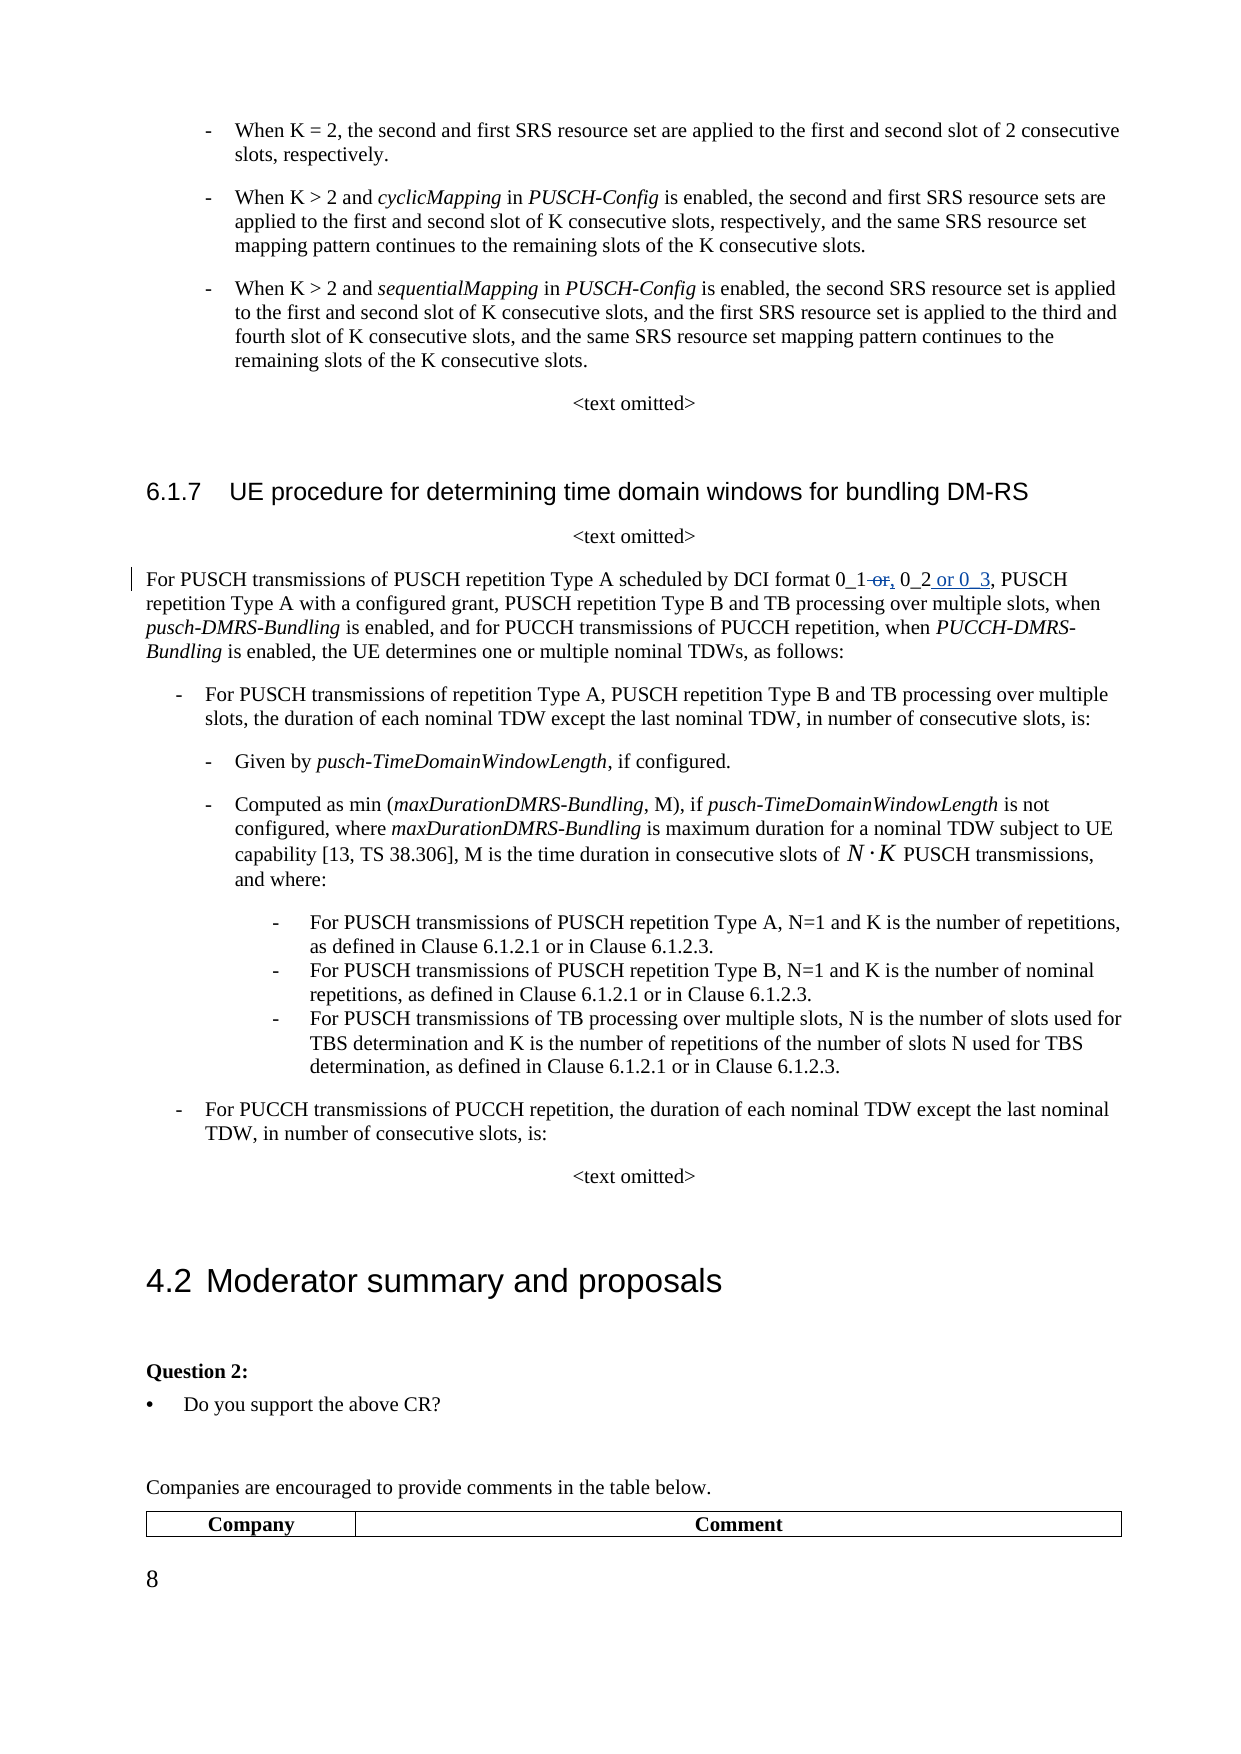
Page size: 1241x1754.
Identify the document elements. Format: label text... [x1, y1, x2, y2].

text 6.1.7 UE procedure for determining time domain windows for bundling DM-RS [146, 477, 1122, 505]
list For PUSCH transmissions of PUSCH repetition Type A, N=1 and K is the number of repetitions, as defined in Clause 6.1.2.1 or in Clause 6.1.2.3. [272, 910, 1122, 958]
table_header Company [147, 1512, 355, 1536]
text For PUSCH transmissions of PUSCH repetition Type A scheduled by DCI format 0_1 0_2, PUSCH repetition Type A with a configured grant, PUSCH repetition Type B and TB processing over multiple slots, when pusch-DMRS-Bundling is enabled, and for PUCCH transmissions of PUCCH repetition, when PUCCH-DMRS-Bundling is enabled, the UE determines one or multiple nominal TDWs, as follows: [146, 567, 1122, 663]
table_header Comment [356, 1512, 1121, 1536]
text Companies are encouraged to provide comments in the table below. [146, 1474, 1122, 1499]
text - When K > 2 and cyclicMapping in PUSCH-Config is enabled, the second and first SRS resource sets are applied to the first and second slot of K consecutive slots, respectively, and the same SRS resource set mapping pattern continues to the remaining slots of the K consecutive slots. [205, 185, 1122, 257]
text <text omitted> [146, 391, 1122, 415]
text - For PUSCH transmissions of repetition Type A, PUSCH repetition Type B and TB processing over multiple slots, the duration of each nominal TDW except the last nominal TDW, in number of consecutive slots, is: [175, 682, 1122, 730]
text <text omitted> [146, 524, 1122, 548]
text <text omitted> [146, 1164, 1122, 1188]
list Do you support the above CR? [146, 1392, 1122, 1416]
text - For PUCCH transmissions of PUCCH repetition, the duration of each nominal TDW except the last nominal TDW, in number of consecutive slots, is: [175, 1097, 1122, 1145]
list For PUSCH transmissions of PUSCH repetition Type B, N=1 and K is the number of nominal repetitions, as defined in Clause 6.1.2.1 or in Clause 6.1.2.3. [272, 958, 1122, 1006]
text - When K > 2 and sequentialMapping in PUSCH-Config is enabled, the second SRS resource set is applied to the first and second slot of K consecutive slots, and the first SRS resource set is applied to the third and fourth slot of K consecutive slots, and the same SRS resource set mapping pattern continues to the remaining slots of the K consecutive slots. [205, 276, 1122, 372]
text Question 2: [146, 1359, 1122, 1383]
text - Given by pusch-TimeDomainWindowLength, if configured. [205, 749, 1122, 773]
text - Computed as min (maxDurationDMRS-Bundling, M), if pusch-TimeDomainWindowLength is not configured, where maxDurationDMRS-Bundling is maximum duration for a nominal TDW subject to UE capability [13, TS 38.306], M is the time duration in consecutive slots of PUSCH transmissions, and where: [205, 792, 1122, 891]
subtitle Moderator summary and proposals [146, 1261, 1122, 1299]
text - When K = 2, the second and first SRS resource set are applied to the first and second slot of 2 consecutive slots, respectively. [205, 118, 1122, 166]
list For PUSCH transmissions of TB processing over multiple slots, N is the number of slots used for TBS determination and K is the number of repetitions of the number of slots N used for TBS determination, as defined in Clause 6.1.2.1 or in Clause 6.1.2.3. [272, 1006, 1122, 1078]
